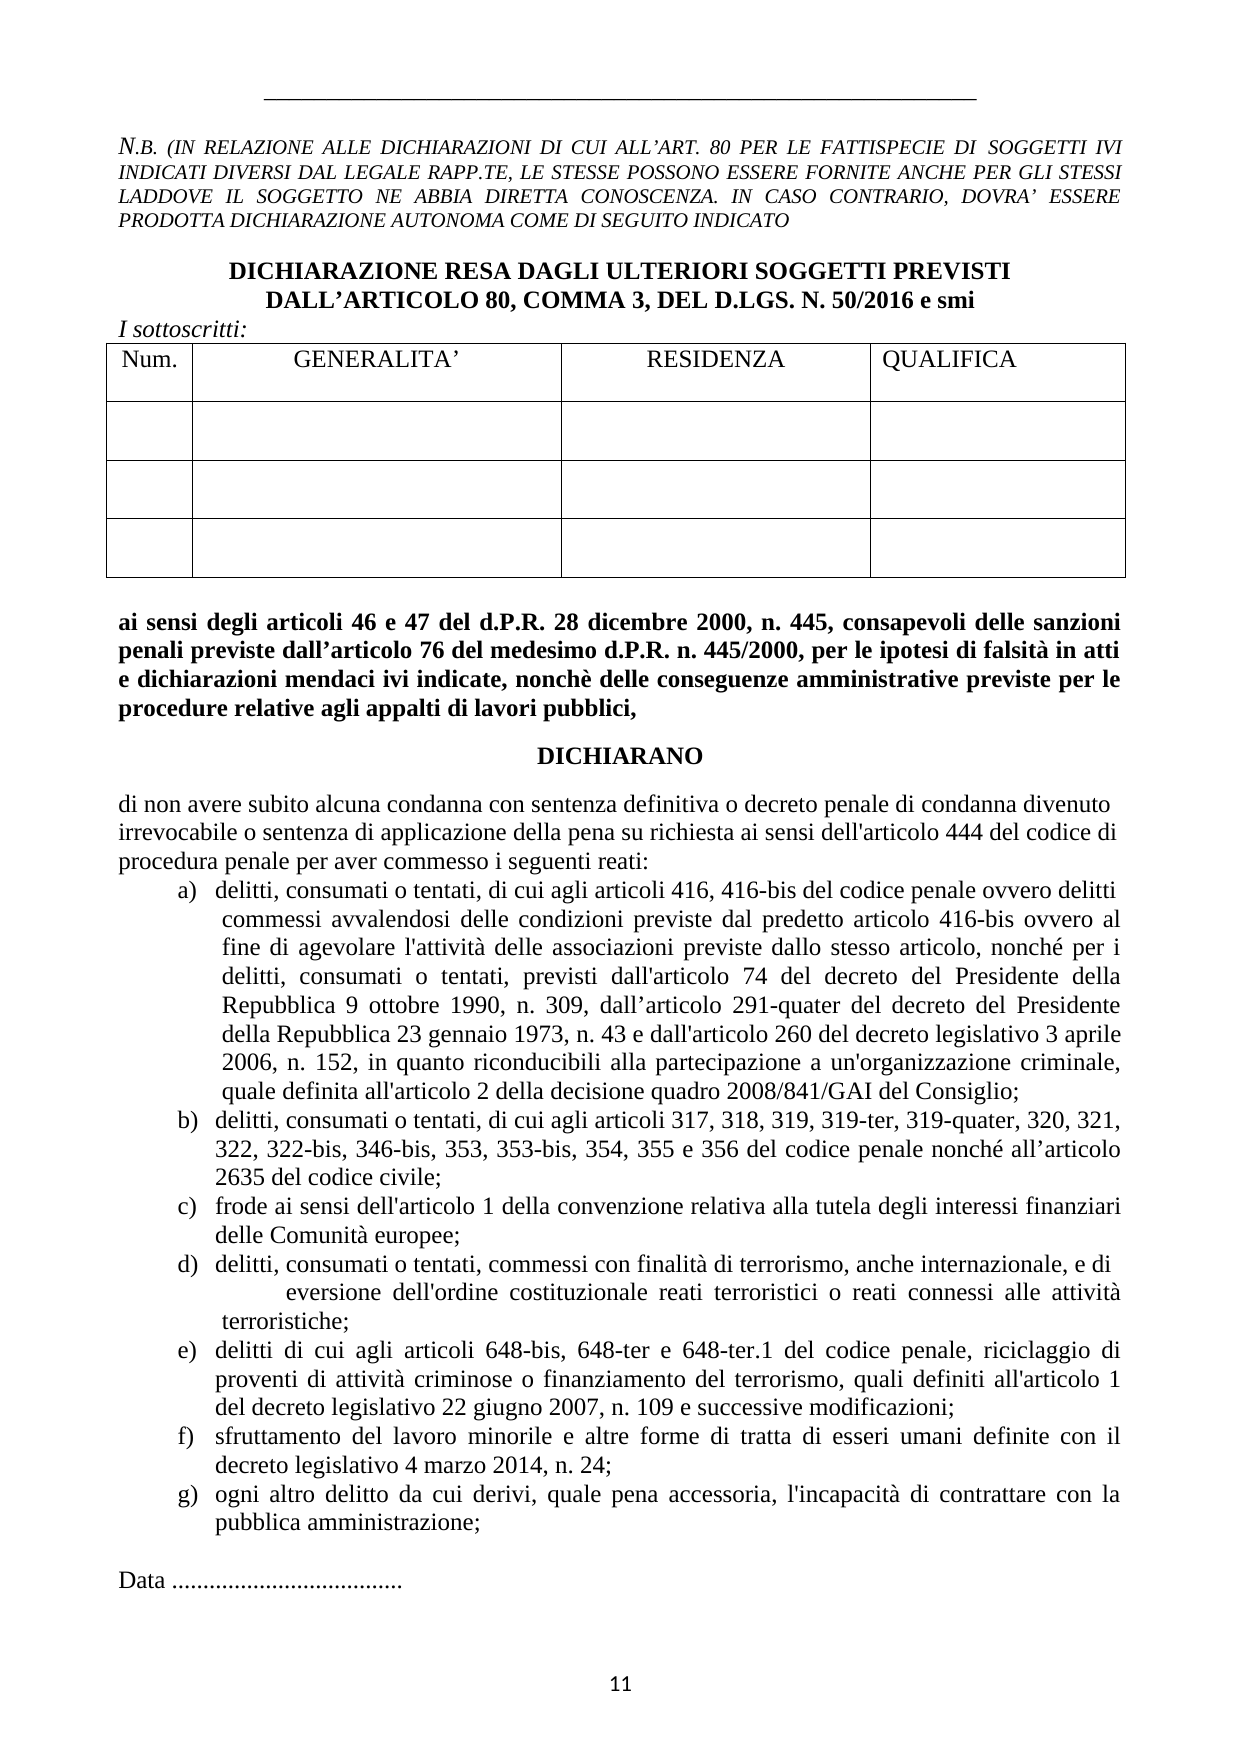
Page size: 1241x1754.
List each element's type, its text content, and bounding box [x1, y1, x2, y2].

table_header Num. [107, 344, 192, 401]
list delitti di cui agli articoli 648-bis, 648-ter e 648-ter.1 del codice penale, riciclaggio di proventi di attività criminose o finanziamento del terrorismo, quali definiti all'articolo 1 del decreto legislativo 22 giugno 2007, n. 109 e successive modificazioni; [177, 1335, 1122, 1421]
table_cell [193, 402, 561, 460]
text eversione dell'ordine costituzionale reati terroristici o reati connessi alle attività terroristiche; [133, 1277, 1122, 1335]
text di non avere subito alcuna condanna con sentenza definitiva o decreto penale di condanna divenuto [118, 789, 1122, 817]
text I sottoscritti: [118, 314, 1122, 343]
text DICHIARANO [118, 741, 1122, 769]
table_cell [871, 461, 1125, 518]
list delitti, consumati o tentati, di cui agli articoli 317, 318, 319, 319-ter, 319-quater, 320, 321, 322, 322-bis, 346-bis, 353, 353-bis, 354, 355 e 356 del codice penale nonché all’articolo 2635 del codice civile; [177, 1105, 1122, 1191]
table_cell [562, 402, 870, 460]
table_cell [562, 461, 870, 518]
table_cell [107, 461, 192, 518]
table_cell [193, 519, 561, 577]
table_cell [871, 402, 1125, 460]
table_cell [107, 519, 192, 577]
table_header GENERALITA’ [193, 344, 561, 401]
table_cell [871, 519, 1125, 577]
table_cell [562, 519, 870, 577]
text DICHIARAZIONE RESA DAGLI ULTERIORI SOGGETTI PREVISTI DALL’ARTICOLO 80, COMMA 3, DEL D.LGS. N. 50/2016 e smi [118, 256, 1122, 314]
text ai sensi degli articoli 46 e 47 del d.P.R. 28 dicembre 2000, n. 445, consapevoli delle sanzioni penali previste dall’articolo 76 del medesimo d.P.R. n. 445/2000, per le ipotesi di falsità in atti e dichiarazioni mendaci ivi indicate, nonchè delle conseguenze amministrative previste per le procedure relative agli appalti di lavori pubblici, [118, 607, 1122, 722]
table_header QUALIFICA [871, 344, 1125, 401]
text N.B. (IN RELAZIONE ALLE DICHIARAZIONI DI CUI ALL’ART. 80 PER LE FATTISPECIE DI SOGGETTI IVI INDICATI DIVERSI DAL LEGALE RAPP.TE, LE STESSE POSSONO ESSERE FORNITE ANCHE PER GLI STESSI LADDOVE IL SOGGETTO NE ABBIA DIRETTA CONOSCENZA. IN CASO CONTRARIO, DOVRA’ ESSERE PRODOTTA DICHIARAZIONE AUTONOMA COME DI SEGUITO INDICATO [118, 131, 1122, 232]
text _________________________________________________________ [118, 74, 1122, 103]
list ogni altro delitto da cui derivi, quale pena accessoria, l'incapacità di contrattare con la pubblica amministrazione; [177, 1479, 1122, 1536]
text irrevocabile o sentenza di applicazione della pena su richiesta ai sensi dell'articolo 444 del codice di [118, 817, 1122, 846]
text commessi avvalendosi delle condizioni previste dal predetto articolo 416-bis ovvero al fine di agevolare l'attività delle associazioni previste dallo stesso articolo, nonché per i delitti, consumati o tentati, previsti dall'articolo 74 del decreto del Presidente della Repubblica 9 ottobre 1990, n. 309, dall’articolo 291-quater del decreto del Presidente della Repubblica 23 gennaio 1973, n. 43 e dall'articolo 260 del decreto legislativo 3 aprile 2006, n. 152, in quanto riconducibili alla partecipazione a un'organizzazione criminale, quale definita all'articolo 2 della decisione quadro 2008/841/GAI del Consiglio; [222, 904, 1122, 1105]
list frode ai sensi dell'articolo 1 della convenzione relativa alla tutela degli interessi finanziari delle Comunità europee; [177, 1191, 1122, 1249]
list delitti, consumati o tentati, di cui agli articoli 416, 416-bis del codice penale ovvero delitti [177, 875, 1122, 904]
table_header RESIDENZA [562, 344, 870, 401]
text procedura penale per aver commesso i seguenti reati: [118, 846, 1122, 875]
table_cell [193, 461, 561, 518]
text Data ..................................... [118, 1565, 1122, 1594]
list delitti, consumati o tentati, commessi con finalità di terrorismo, anche internazionale, e di [177, 1249, 1122, 1277]
list sfruttamento del lavoro minorile e altre forme di tratta di esseri umani definite con il decreto legislativo 4 marzo 2014, n. 24; [177, 1421, 1122, 1479]
table_cell [107, 402, 192, 460]
